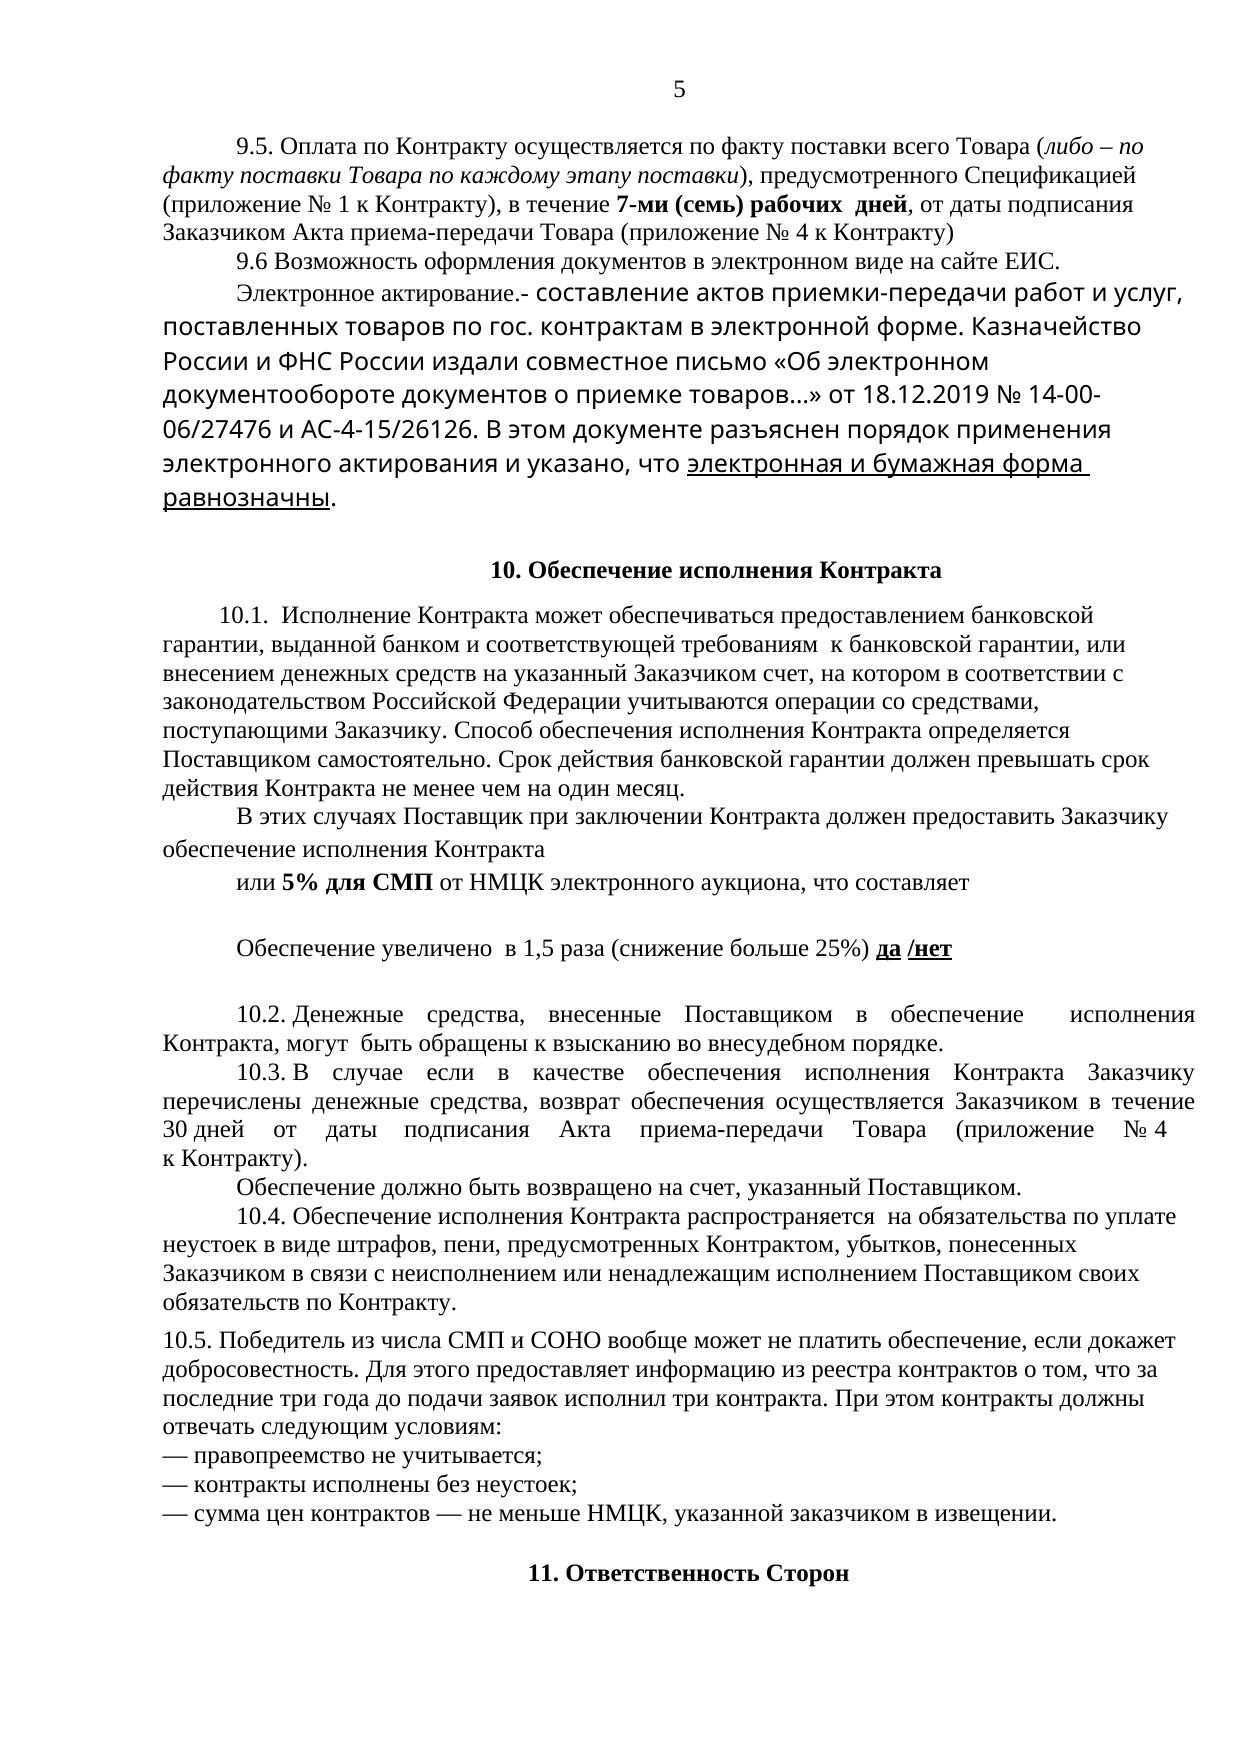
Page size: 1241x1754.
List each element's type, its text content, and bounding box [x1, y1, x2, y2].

text 9.5. Оплата по Контракту осуществляется по факту поставки всего Товара (либо – по факту поставки Товара по каждому этапу поставки), предусмотренного Спецификацией (приложение № 1 к Контракту), в течение 7-ми (семь) рабочих дней, от даты подписания Заказчиком Акта приема-передачи Товара (приложение № 4 к Контракту) [162, 131, 1196, 246]
text Обеспечение увеличено в 1,5 раза (снижение больше 25%) да /нет [162, 933, 1196, 962]
text Электронное актирование.- составление актов приемки-передачи работ и услуг, поставленных товаров по гос. контрактам в электронной форме. Казначейство России и ФНС России издали совместное письмо «Об электронном документообороте документов о приемке товаров…» от 18.12.2019 № 14-00-06/27476 и АС-4-15/26126. В этом документе разъяснен порядок применения электронного актирования и указано, что электронная и бумажная форма равнозначны. [162, 275, 1196, 513]
text 10.4. Обеспечение исполнения Контракта распространяется на обязательства по уплате неустоек в виде штрафов, пени, предусмотренных Контрактом, убытков, понесенных Заказчиком в связи с неисполнением или ненадлежащим исполнением Поставщиком своих обязательств по Контракту. [162, 1201, 1196, 1316]
text 10.2. Денежные средства, внесенные Поставщиком в обеспечение исполнения Контракта, могут быть обращены к взысканию во внесудебном порядке. [162, 999, 1196, 1057]
text 10.5. Победитель из числа СМП и СОНО вообще может не платить обеспечение, если докажет добросовестность. Для этого предоставляет информацию из реестра контрактов о том, что за последние три года до подачи заявок исполнил три контракта. При этом контракты должны отвечать следующим условиям: — правопреемство не учитывается; — контракты исполнены без неустоек; — сумма цен контрактов — не меньше НМЦК, указанной заказчиком в извещении. [162, 1325, 1196, 1526]
text 10.3. В случае если в качестве обеспечения исполнения Контракта Заказчику перечислены денежные средства, возврат обеспечения осуществляется Заказчиком в течение 30 дней от даты подписания Акта приема-передачи Товара (приложение № 4 к Контракту). [162, 1057, 1196, 1172]
text 10. Обеспечение исполнения Контракта [162, 555, 1196, 583]
text 9.6 Возможность оформления документов в электронном виде на сайте ЕИС. [162, 246, 1196, 275]
text или 5% для СМП от НМЦК электронного аукциона, что составляет [162, 867, 1196, 896]
text 10.1. Исполнение Контракта может обеспечиваться предоставлением банковской гарантии, выданной банком и соответствующей требованиям к банковской гарантии, или внесением денежных средств на указанный Заказчиком счет, на котором в соответствии с законодательством Российской Федерации учитываются операции со средствами, поступающими Заказчику. Способ обеспечения исполнения Контракта определяется Поставщиком самостоятельно. Срок действия банковской гарантии должен превышать срок действия Контракта не менее чем на один месяц. [162, 600, 1196, 801]
text 11. Ответственность Сторон [162, 1558, 1196, 1586]
text В этих случаях Поставщик при заключении Контракта должен предоставить Заказчику обеспечение исполнения Контракта [162, 801, 1196, 863]
text Обеспечение должно быть возвращено на счет, указанный Поставщиком. [162, 1172, 1196, 1201]
